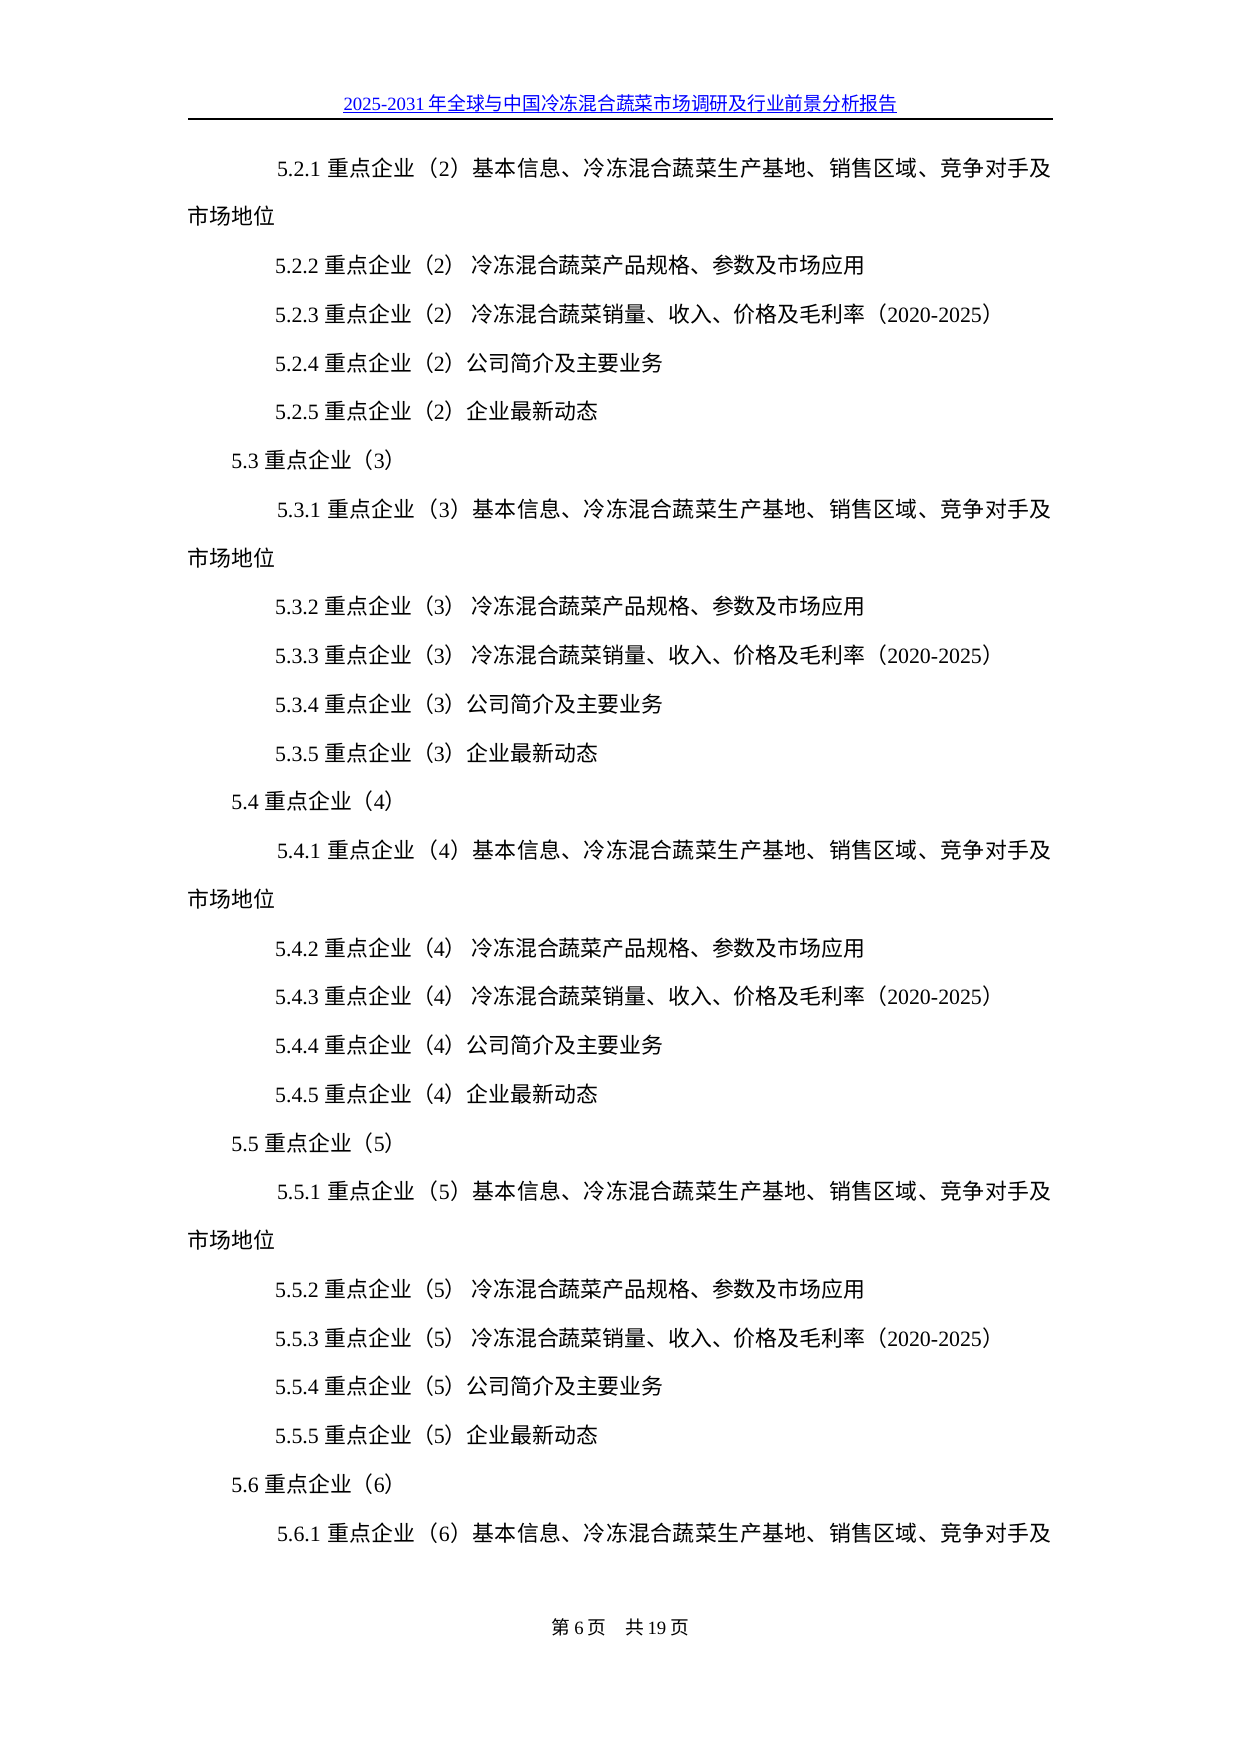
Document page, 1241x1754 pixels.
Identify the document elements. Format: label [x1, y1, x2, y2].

text [187, 150, 1053, 1548]
